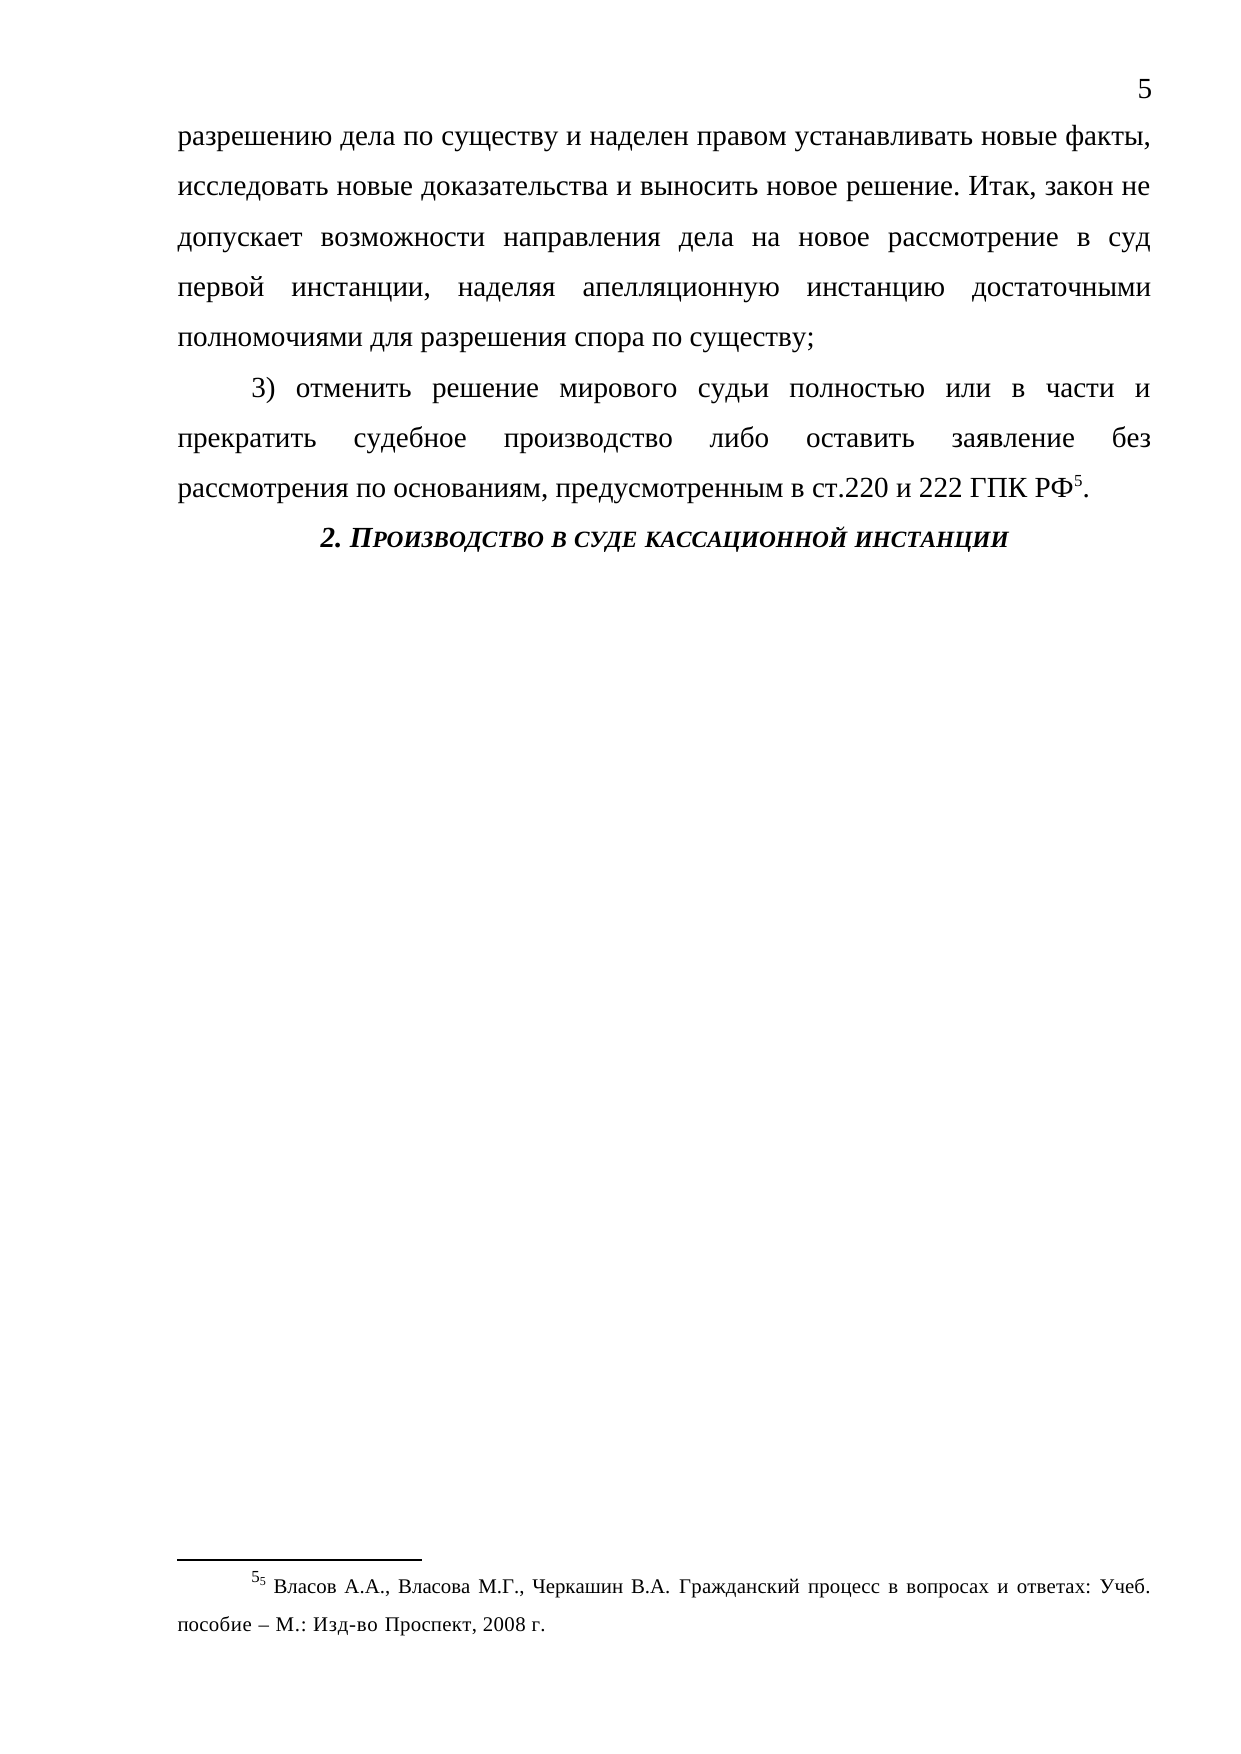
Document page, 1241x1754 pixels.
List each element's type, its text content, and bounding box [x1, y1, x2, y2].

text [177, 118, 1152, 353]
text 3) отменить решение мирового судьи полностью или в части и прекратить судебное производство либо оставить заявление без рассмотрения по основаниям, предусмотренным в ст.220 и 222 ГПК РФ5. [177, 370, 1152, 504]
subtitle 2. Производство в суде кассационной инстанции [177, 521, 1152, 554]
